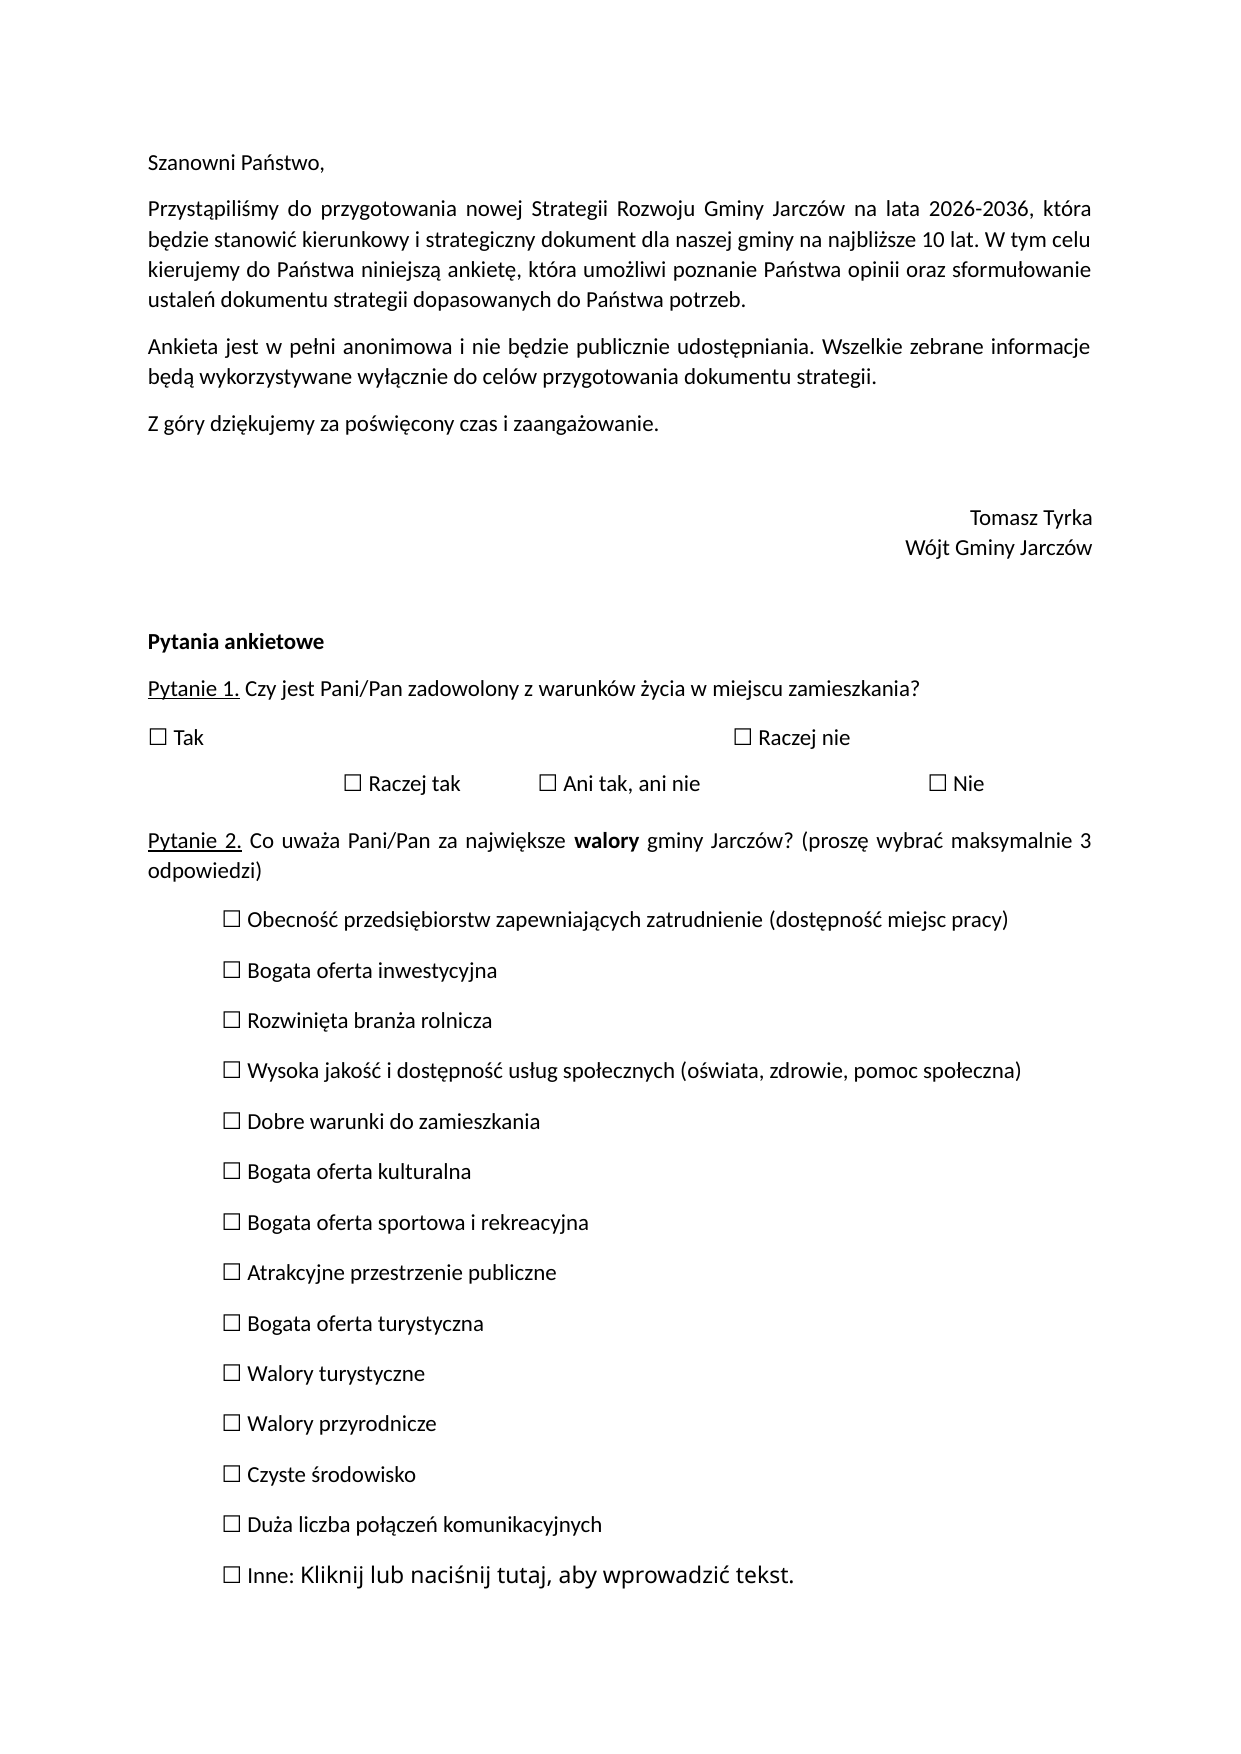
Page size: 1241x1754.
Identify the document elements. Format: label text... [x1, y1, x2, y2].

text Atrakcyjne przestrzenie publiczne [148, 1256, 1093, 1287]
text Rozwinięta branża rolnicza [148, 1004, 1093, 1035]
text Pytanie 1. Czy jest Pani/Pan zadowolony z warunków życia w miejscu zamieszkania? [148, 674, 1093, 702]
text Walory przyrodnicze [148, 1407, 1093, 1439]
text Ani tak, ani nie [537, 767, 703, 799]
text Inne: [148, 1559, 1093, 1590]
text Raczej nie [732, 721, 898, 752]
text Ankieta jest w pełni anonimowa i nie będzie publicznie udostępniania. Wszelkie zebrane informacje będą wykorzystywane wyłącznie do celów przygotowania dokumentu strategii. [148, 332, 1093, 390]
text Bogata oferta kulturalna [148, 1155, 1093, 1187]
text Obecność przedsiębiorstw zapewniających zatrudnienie (dostępność miejsc pracy) [148, 903, 1093, 934]
text Czyste środowisko [148, 1458, 1093, 1489]
text Dobre warunki do zamieszkania [148, 1105, 1093, 1136]
text Pytania ankietowe [148, 627, 1093, 655]
text Bogata oferta sportowa i rekreacyjna [148, 1206, 1093, 1237]
text Nie [927, 767, 1093, 799]
text Raczej tak [342, 767, 508, 799]
text Tomasz Tyrka Wójt Gminy Jarczów [148, 503, 1093, 561]
text Przystąpiliśmy do przygotowania nowej Strategii Rozwoju Gminy Jarczów na lata 2026-2036, która będzie stanowić kierunkowy i strategiczny dokument dla naszej gminy na najbliższe 10 lat. W tym celu kierujemy do Państwa niniejszą ankietę, która umożliwi poznanie Państwa opinii oraz sformułowanie ustaleń dokumentu strategii dopasowanych do Państwa potrzeb. [148, 194, 1093, 313]
text Z góry dziękujemy za poświęcony czas i zaangażowanie. [148, 409, 1093, 437]
text Bogata oferta inwestycyjna [148, 954, 1093, 985]
text Tak [148, 721, 313, 752]
text Pytanie 2. Co uważa Pani/Pan za największe walory gminy Jarczów? (proszę wybrać maksymalnie 3 odpowiedzi) [148, 826, 1093, 884]
text Walory turystyczne [148, 1357, 1093, 1388]
text Szanowni Państwo, [148, 148, 1093, 176]
text Bogata oferta turystyczna [148, 1307, 1093, 1338]
text Duża liczba połączeń komunikacyjnych [148, 1508, 1093, 1539]
text Wysoka jakość i dostępność usług społecznych (oświata, zdrowie, pomoc społeczna) [148, 1054, 1093, 1086]
